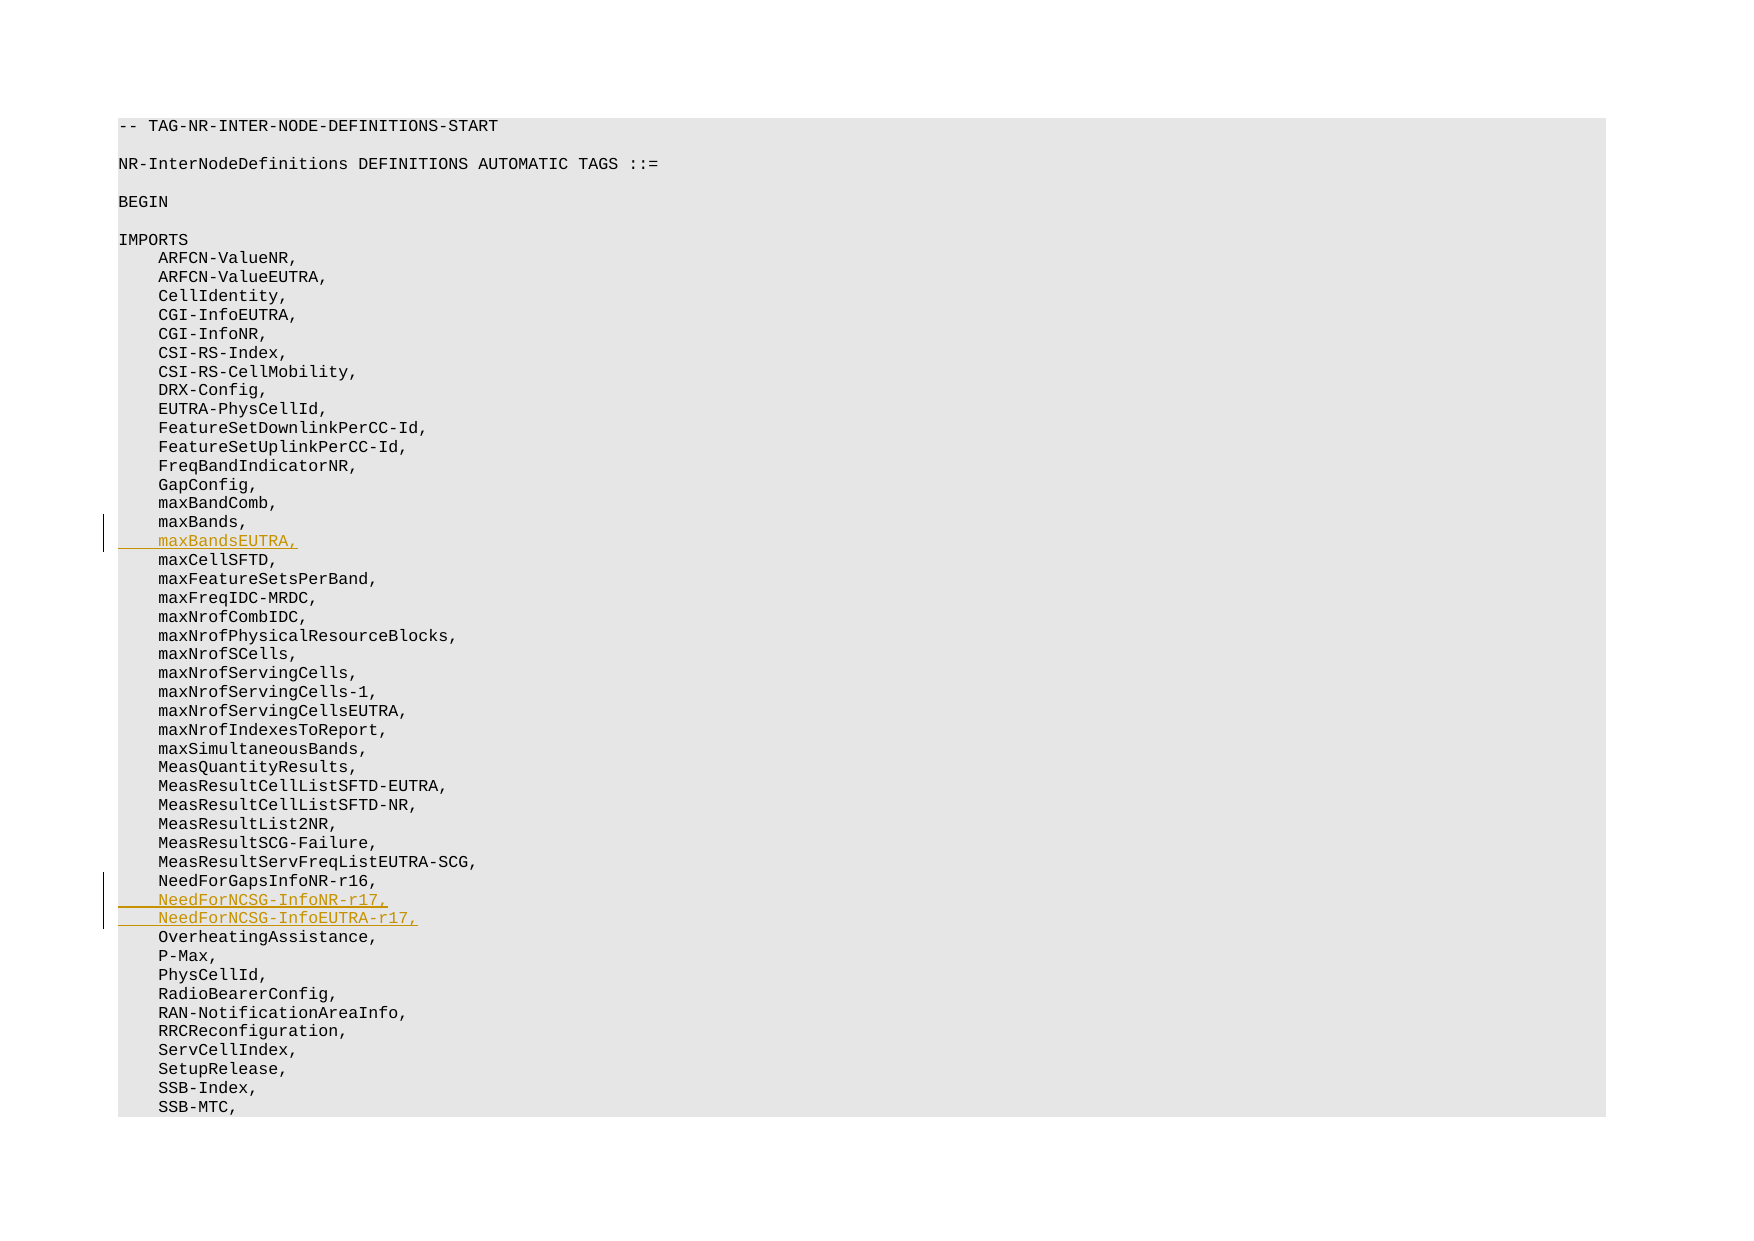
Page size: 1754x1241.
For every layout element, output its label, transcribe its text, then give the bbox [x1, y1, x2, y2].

text maxBandComb, [118, 495, 1606, 514]
text GapConfig, [118, 476, 1606, 495]
text FreqBandIndicatorNR, [118, 457, 1606, 476]
text RadioBearerConfig, [118, 985, 1606, 1004]
text -- TAG-NR-INTER-NODE-DEFINITIONS-START [118, 118, 1606, 137]
text MeasResultServFreqListEUTRA-SCG, [118, 853, 1606, 872]
text NR-InterNodeDefinitions DEFINITIONS AUTOMATIC TAGS ::= [118, 156, 1606, 174]
text EUTRA-PhysCellId, [118, 401, 1606, 420]
text MeasResultCellListSFTD-NR, [118, 797, 1606, 816]
text BEGIN [118, 193, 1606, 212]
text MeasQuantityResults, [118, 759, 1606, 778]
text OverheatingAssistance, [118, 929, 1606, 948]
text maxNrofIndexesToReport, [118, 721, 1606, 740]
text SetupRelease, [118, 1061, 1606, 1079]
text CSI-RS-CellMobility, [118, 363, 1606, 382]
text DRX-Config, [118, 382, 1606, 401]
text NeedForGapsInfoNR-r16, [118, 872, 1606, 891]
text CellIdentity, [118, 288, 1606, 307]
text maxNrofCombIDC, [118, 608, 1606, 627]
text maxNrofPhysicalResourceBlocks, [118, 627, 1606, 646]
text ARFCN-ValueNR, [118, 250, 1606, 269]
text IMPORTS [118, 231, 1606, 250]
text ARFCN-ValueEUTRA, [118, 269, 1606, 288]
text maxNrofServingCellsEUTRA, [118, 702, 1606, 721]
text maxNrofServingCells, [118, 665, 1606, 684]
text maxFeatureSetsPerBand, [118, 571, 1606, 589]
text CGI-InfoNR, [118, 325, 1606, 344]
text CSI-RS-Index, [118, 344, 1606, 363]
text FeatureSetDownlinkPerCC-Id, [118, 420, 1606, 438]
text SSB-Index, [118, 1079, 1606, 1098]
text maxCellSFTD, [118, 552, 1606, 571]
text ServCellIndex, [118, 1042, 1606, 1061]
text maxNrofSCells, [118, 646, 1606, 665]
text P-Max, [118, 948, 1606, 966]
text maxNrofServingCells-1, [118, 684, 1606, 702]
text FeatureSetUplinkPerCC-Id, [118, 438, 1606, 457]
text RAN-NotificationAreaInfo, [118, 1004, 1606, 1023]
text MeasResultCellListSFTD-EUTRA, [118, 778, 1606, 797]
text maxSimultaneousBands, [118, 740, 1606, 759]
text RRCReconfiguration, [118, 1023, 1606, 1042]
text MeasResultSCG-Failure, [118, 834, 1606, 853]
text maxFreqIDC-MRDC, [118, 589, 1606, 608]
text CGI-InfoEUTRA, [118, 307, 1606, 325]
text PhysCellId, [118, 966, 1606, 985]
text MeasResultList2NR, [118, 816, 1606, 834]
text maxBands, [118, 514, 1606, 533]
text SSB-MTC, [118, 1098, 1606, 1117]
